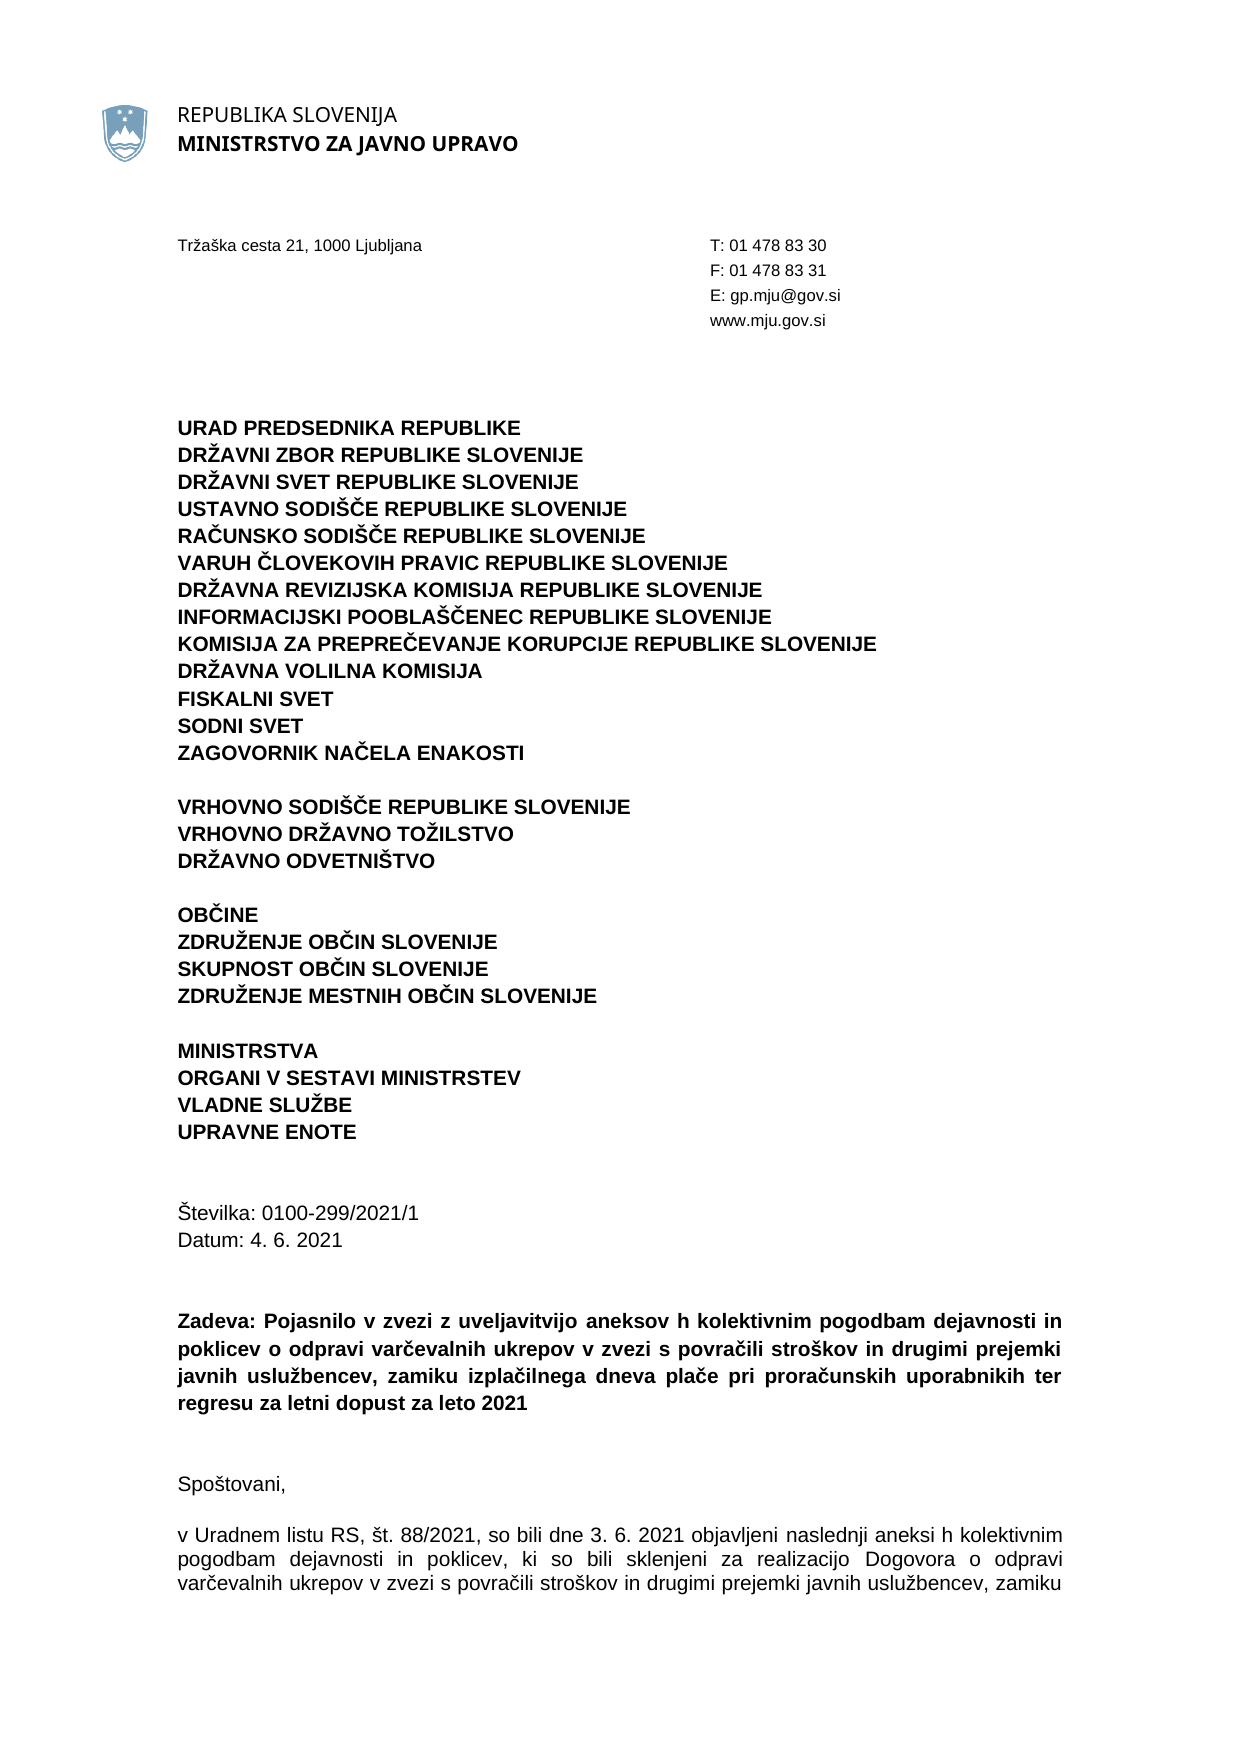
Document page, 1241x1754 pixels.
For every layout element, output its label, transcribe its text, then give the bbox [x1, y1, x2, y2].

text Številka: 0100-299/2021/1 [177, 1198, 1063, 1225]
text DRŽAVNA VOLILNA KOMISIJA [177, 656, 1063, 683]
text VRHOVNO DRŽAVNO TOŽILSTVO [177, 819, 1063, 846]
text ZAGOVORNIK NAČELA ENAKOSTI [177, 737, 1063, 764]
text ZDRUŽENJE OBČIN SLOVENIJE [177, 927, 1063, 954]
text VLADNE SLUŽBE [177, 1089, 1063, 1117]
text UPRAVNE ENOTE [177, 1117, 1063, 1144]
text Zadeva: Pojasnilo v zvezi z uveljavitvijo aneksov h kolektivnim pogodbam dejavnosti in poklicev o odpravi varčevalnih ukrepov v zvezi s povračili stroškov in drugimi prejemki javnih uslužbencev, zamiku izplačilnega dneva plače pri proračunskih uporabnikih ter regresu za letni dopust za leto 2021 [177, 1306, 1063, 1414]
text FISKALNI SVET [177, 683, 1063, 710]
text KOMISIJA ZA PREPREČEVANJE KORUPCIJE REPUBLIKE SLOVENIJE [177, 629, 1063, 656]
text ZDRUŽENJE MESTNIH OBČIN SLOVENIJE [177, 981, 1063, 1008]
text ORGANI V SESTAVI MINISTRSTEV [177, 1062, 1063, 1089]
picture [102, 105, 149, 164]
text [177, 1523, 1063, 1595]
text URAD PREDSEDNIKA REPUBLIKE [177, 412, 1063, 439]
text SKUPNOST OBČIN SLOVENIJE [177, 954, 1063, 981]
text RAČUNSKO SODIŠČE REPUBLIKE SLOVENIJE [177, 521, 1063, 548]
text OBČINE [177, 900, 1063, 927]
text DRŽAVNI SVET REPUBLIKE SLOVENIJE [177, 467, 1063, 494]
text SODNI SVET [177, 710, 1063, 737]
text VRHOVNO SODIŠČE REPUBLIKE SLOVENIJE [177, 792, 1063, 819]
text USTAVNO SODIŠČE REPUBLIKE SLOVENIJE [177, 494, 1063, 521]
text DRŽAVNI ZBOR REPUBLIKE SLOVENIJE [177, 439, 1063, 467]
text DRŽAVNO ODVETNIŠTVO [177, 846, 1063, 873]
text DRŽAVNA REVIZIJSKA KOMISIJA REPUBLIKE SLOVENIJE [177, 575, 1063, 602]
text Spoštovani, [177, 1469, 1063, 1496]
text Datum: 4. 6. 2021 [177, 1225, 1063, 1252]
text INFORMACIJSKI POOBLAŠČENEC REPUBLIKE SLOVENIJE [177, 602, 1063, 629]
text VARUH ČLOVEKOVIH PRAVIC REPUBLIKE SLOVENIJE [177, 548, 1063, 575]
text MINISTRSTVA [177, 1035, 1063, 1062]
